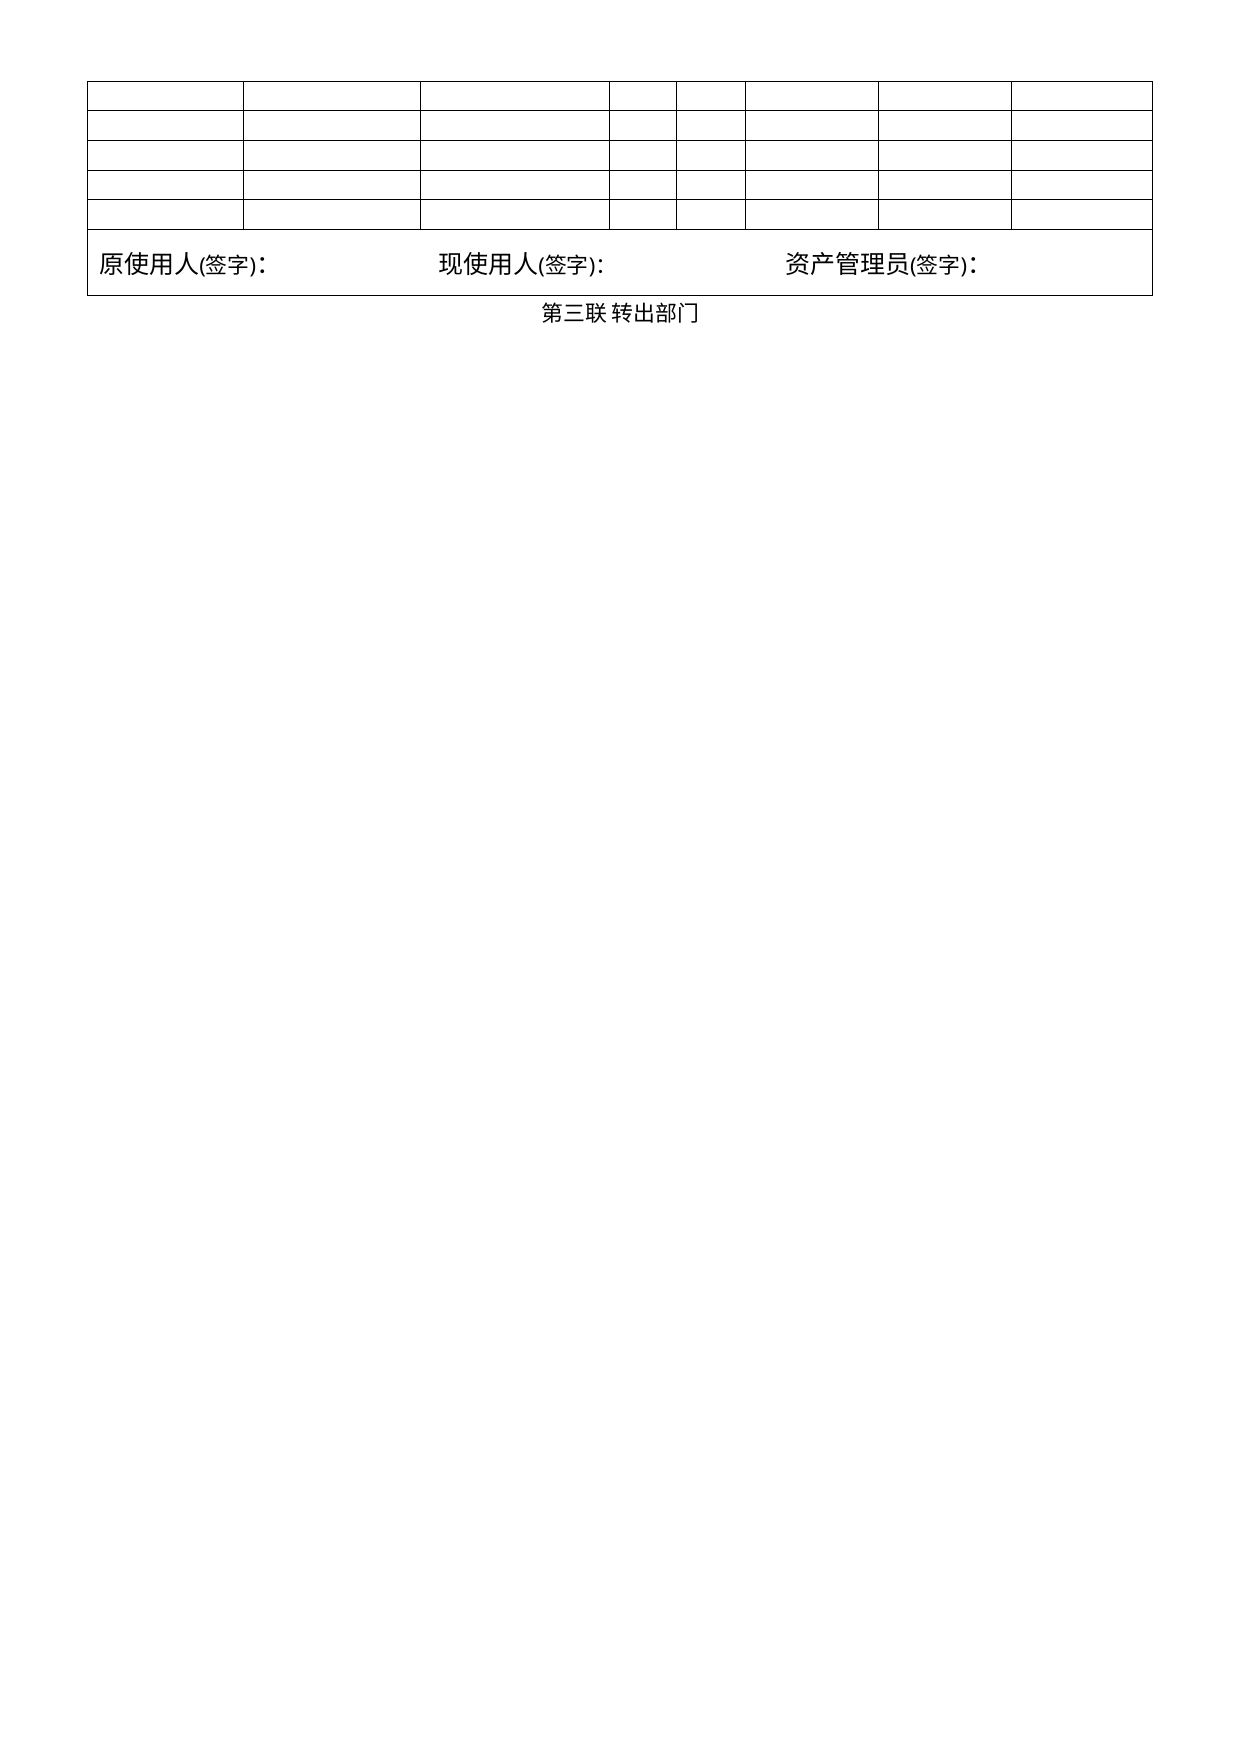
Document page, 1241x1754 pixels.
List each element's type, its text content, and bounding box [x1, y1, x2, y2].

table_cell [879, 171, 1011, 199]
table_cell [244, 111, 420, 140]
table_cell [610, 171, 676, 199]
table_cell [746, 141, 878, 169]
text 第三联 转出部门 [75, 296, 1165, 328]
table_cell [746, 82, 878, 110]
table_cell [879, 200, 1011, 229]
table_cell [88, 200, 243, 229]
table_cell [1012, 111, 1152, 140]
table_cell [421, 171, 609, 199]
table_cell [677, 82, 745, 110]
table_cell [610, 200, 676, 229]
table_cell [746, 111, 878, 140]
table_cell [746, 200, 878, 229]
table_cell [746, 171, 878, 199]
table_cell [244, 200, 420, 229]
table_cell [421, 111, 609, 140]
table_cell 原使用人(签字)： 现使用人(签字)： 资产管理员(签字)： [88, 230, 1152, 295]
table_cell [879, 141, 1011, 169]
table_cell [421, 141, 609, 169]
table_cell [244, 82, 420, 110]
table_cell [1012, 200, 1152, 229]
table_cell [88, 171, 243, 199]
table_cell [421, 82, 609, 110]
table_cell [244, 141, 420, 169]
table_cell [88, 82, 243, 110]
table_cell [879, 82, 1011, 110]
table_cell [610, 82, 676, 110]
table_cell [244, 171, 420, 199]
table_cell [88, 111, 243, 140]
table_cell [610, 111, 676, 140]
table_cell [677, 200, 745, 229]
table_cell [677, 111, 745, 140]
table_cell [1012, 171, 1152, 199]
table_cell [677, 171, 745, 199]
table_cell [88, 141, 243, 169]
table_cell [879, 111, 1011, 140]
table_cell [610, 141, 676, 169]
table_cell [1012, 82, 1152, 110]
table_cell [1012, 141, 1152, 169]
table_cell [677, 141, 745, 169]
table_cell [421, 200, 609, 229]
